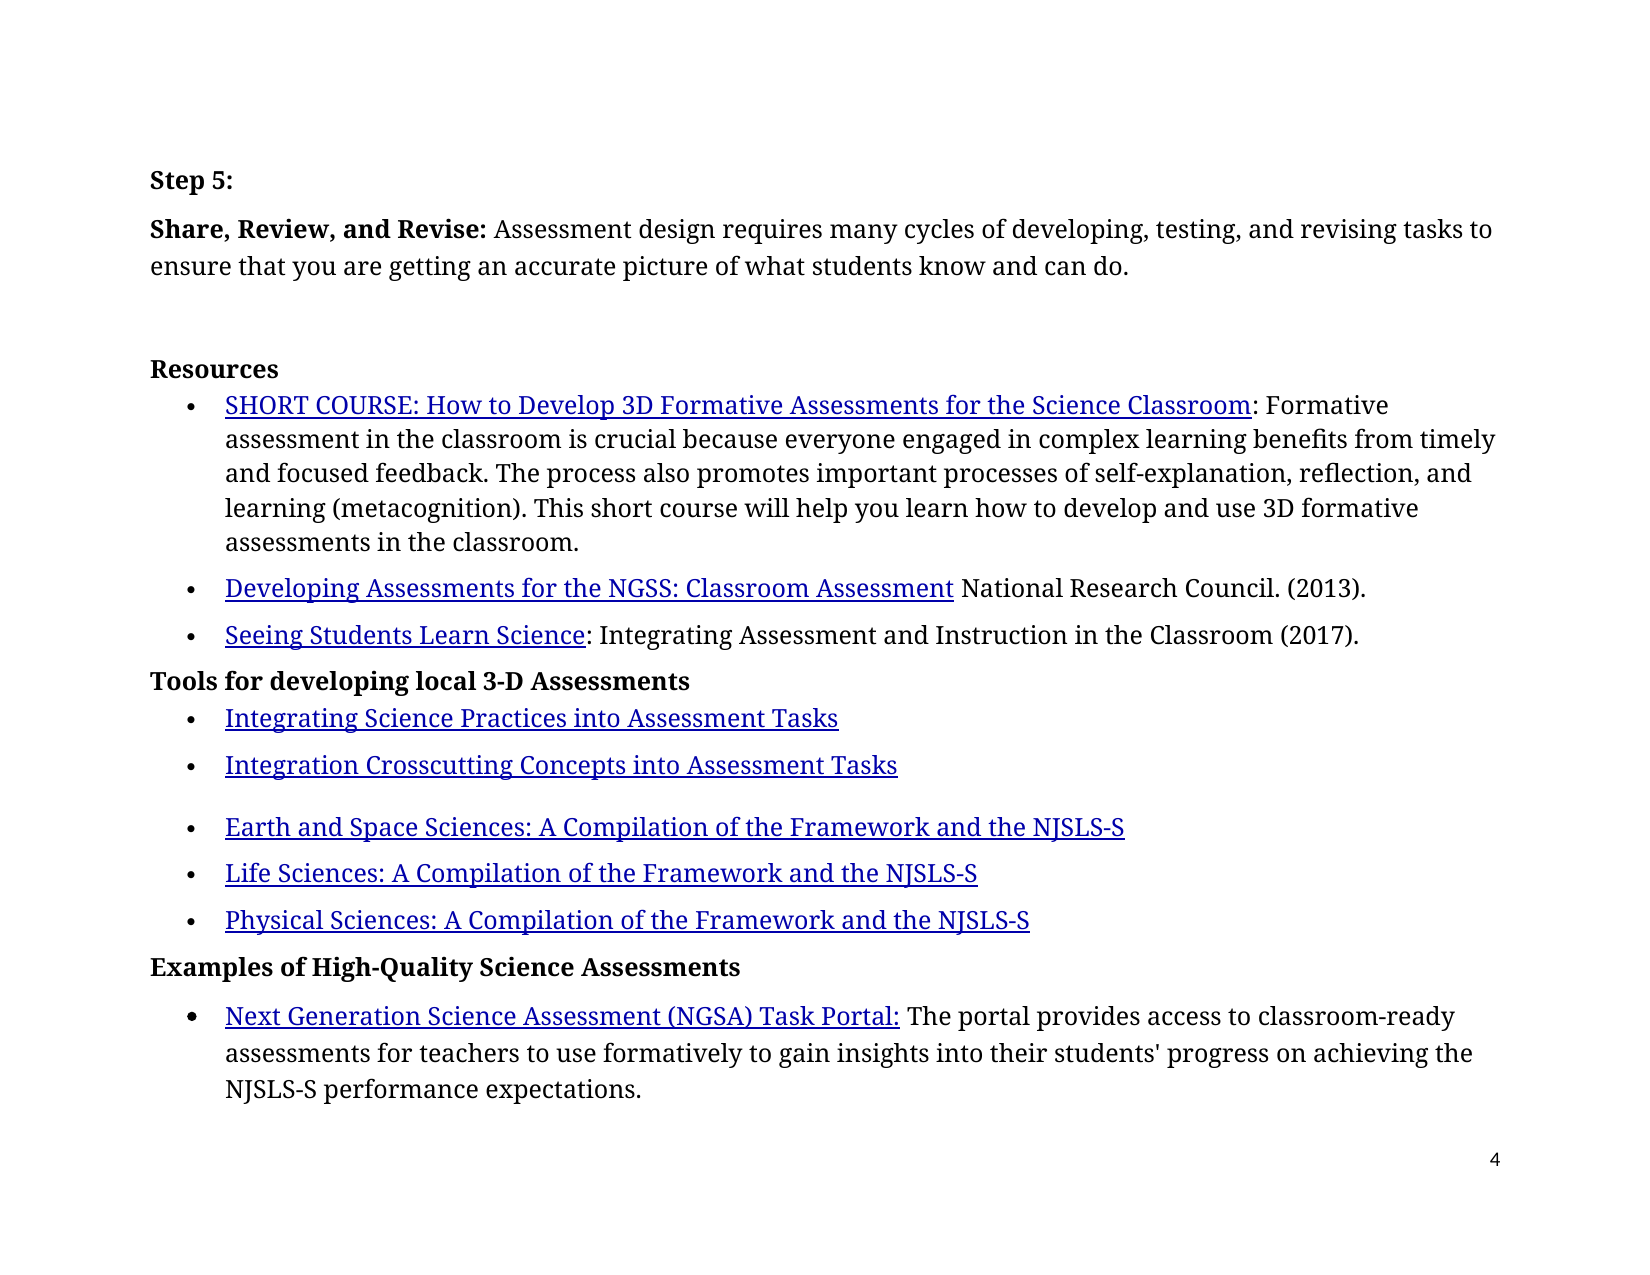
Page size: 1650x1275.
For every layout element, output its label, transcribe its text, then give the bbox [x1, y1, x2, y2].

list Integrating Science Practices into Assessment Tasks [187, 701, 1500, 735]
list Seeing Students Learn Science: Integrating Assessment and Instruction in the Classroom (2017). [187, 617, 1500, 651]
list Developing Assessments for the NGSS: Classroom Assessment National Research Council. (2013). [187, 571, 1500, 605]
text Step 5: [150, 162, 1500, 197]
subtitle Resources [150, 351, 1500, 385]
list Physical Sciences: A Compilation of the Framework and the NJSLS-S [187, 903, 1500, 937]
subtitle Tools for developing local 3-D Assessments [150, 664, 1500, 698]
list Integration Crosscutting Concepts into Assessment Tasks [187, 747, 1500, 781]
list Earth and Space Sciences: A Compilation of the Framework and the NJSLS-S [187, 809, 1500, 843]
list SHORT COURSE: How to Develop 3D Formative Assessments for the Science Classroom: Formative assessment in the classroom is crucial because everyone engaged in complex learning benefits from timely and focused feedback. The process also promotes important processes of self-explanation, reflection, and learning (metacognition). This short course will help you learn how to develop and use 3D formative assessments in the classroom. [187, 388, 1500, 558]
text Share, Review, and Revise: Assessment design requires many cycles of developing, testing, and revising tasks to ensure that you are getting an accurate picture of what students know and can do. [150, 212, 1500, 283]
list Life Sciences: A Compilation of the Framework and the NJSLS-S [187, 856, 1500, 890]
subtitle Examples of High-Quality Science Assessments [150, 949, 1500, 983]
list Next Generation Science Assessment (NGSA) Task Portal: The portal provides access to classroom-ready assessments for teachers to use formatively to gain insights into their students' progress on achieving the NJSLS-S performance expectations. [187, 998, 1500, 1106]
